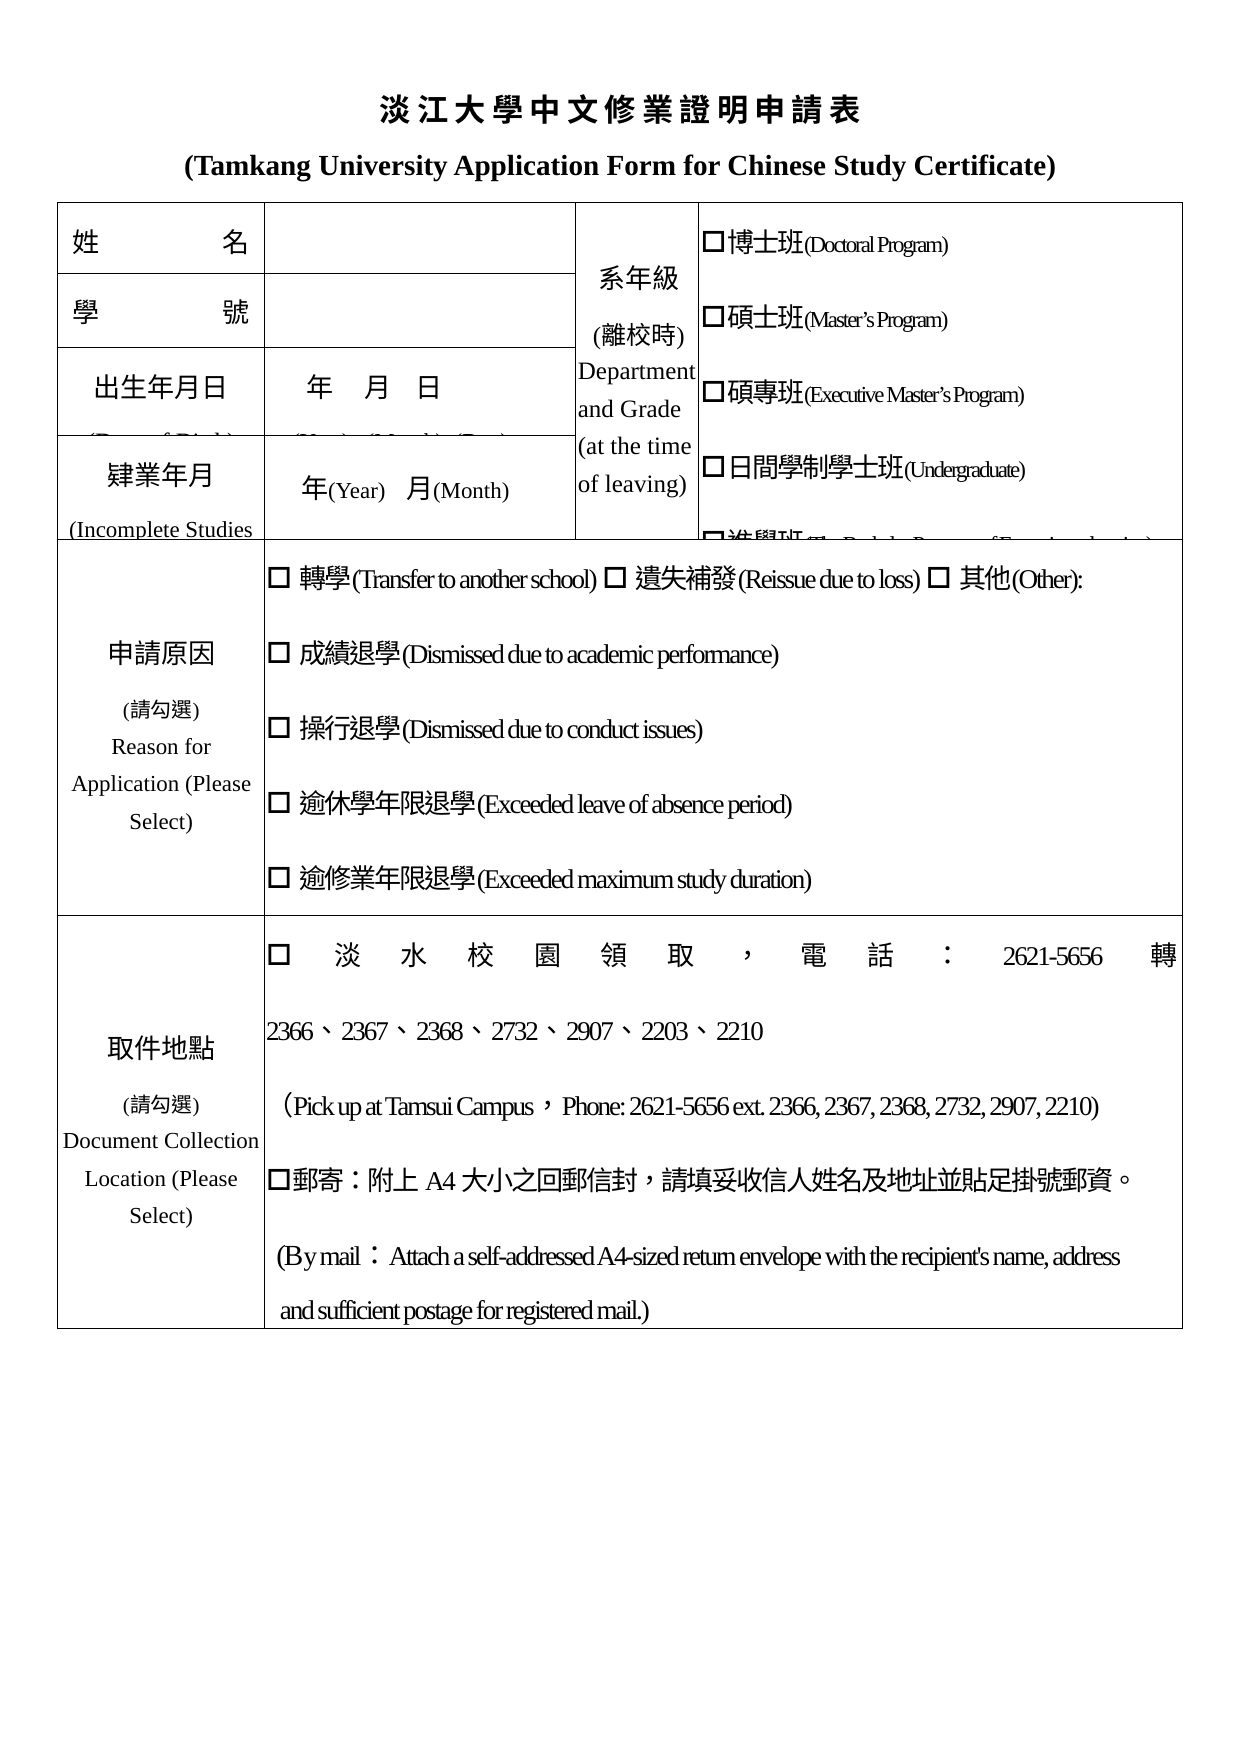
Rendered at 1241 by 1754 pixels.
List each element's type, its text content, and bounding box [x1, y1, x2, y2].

table_cell 淡水校園領取，電話：2621-5656轉2366、2367、2368、2732、2907、2203、2210 （Pick up at Tamsui Campus，Phone: 2621-5656 ext. 2366, 2367, 2368, 2732, 2907, 2210) 郵寄：附上A4大小之回郵信封，請填妥收信人姓名及地址並貼足掛號郵資。 (By mail：Attach a self-addressed A4-sized return envelope with the recipient's name, address and sufficient postage for registered mail.) [265, 916, 1182, 1328]
table_cell [265, 274, 575, 347]
table_header 博士班(Doctoral Program) 碩士班(Master’s Program) 碩專班(Executive Master’s Program) 日間學制學士班(Undergraduate) 進學班(The Bachelor Program of Extension education) 二年制(Two-Year Program) 系/所 (Department/Institute) 組(Division) 年級(Grade) [699, 203, 1182, 539]
table_header 系年級 (離校時) Department and Grade (at the time of leaving) [576, 203, 698, 539]
table_cell 年 月 日 (Year) (Month) (Day) [265, 348, 575, 435]
table_cell 出生年月日 (Date of Birth) [58, 348, 264, 435]
table_cell 年(Year) 月(Month) [265, 436, 575, 539]
table_cell 申請原因 (請勾選) Reason for Application (Please Select) [58, 540, 264, 915]
table_cell 肄業年月 (Incomplete Studies Date) [58, 436, 264, 539]
text 淡江大學中文修業證明申請表 [59, 71, 1181, 146]
table_cell 轉學(Transfer to another school) 遺失補發(Reissue due to loss) 其他(Other): 成績退學(Dismissed due to academic performance) 操行退學(Dismissed due to conduct issues) 逾休學年限退學(Exceeded leave of absence period) 逾修業年限退學(Exceeded maximum study duration) [265, 540, 1182, 915]
text (Tamkang University Application Form for Chinese Study Certificate) [59, 146, 1181, 183]
table_header [265, 203, 575, 272]
table_cell 取件地點 (請勾選) Document Collection Location (Please Select) [58, 916, 264, 1328]
table_header 姓名 (Chinese Name) [58, 203, 264, 272]
table_cell 學號 (Student ID No. ) [58, 274, 264, 347]
